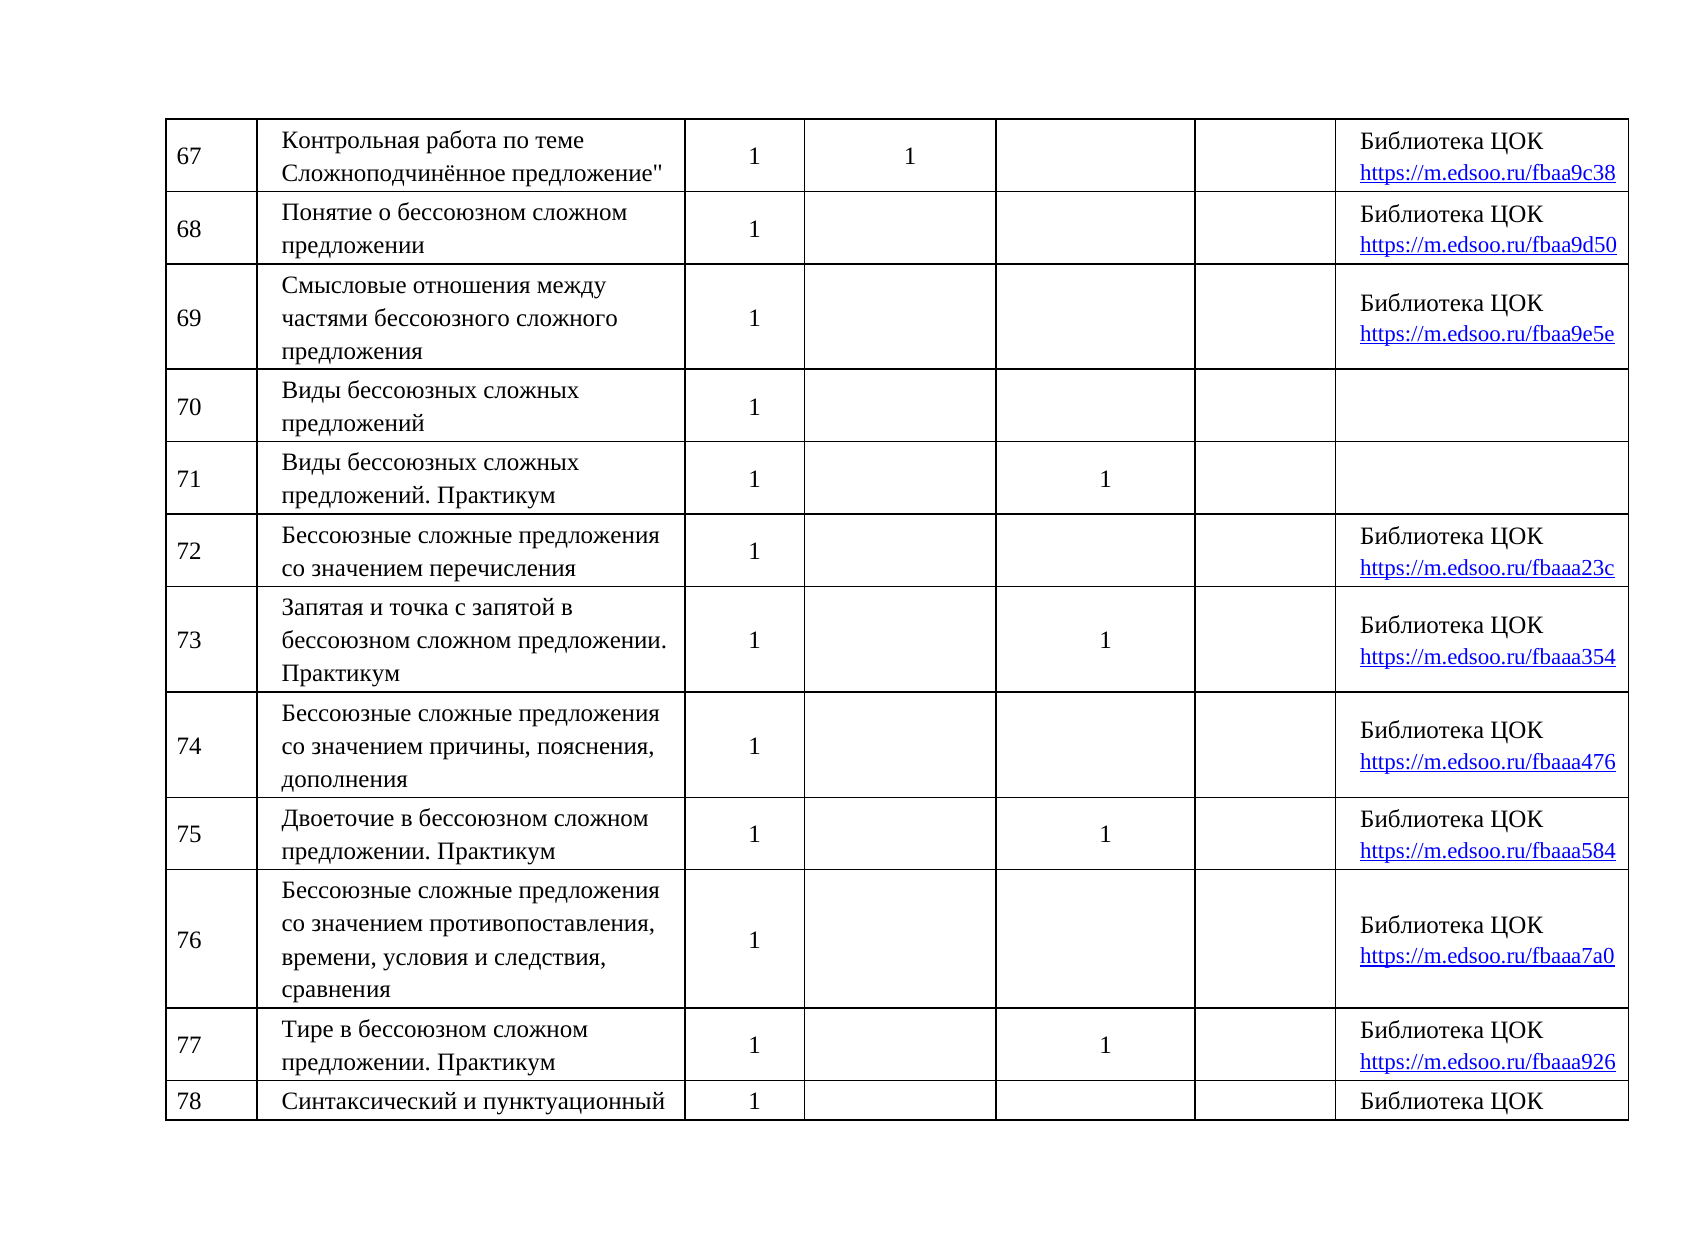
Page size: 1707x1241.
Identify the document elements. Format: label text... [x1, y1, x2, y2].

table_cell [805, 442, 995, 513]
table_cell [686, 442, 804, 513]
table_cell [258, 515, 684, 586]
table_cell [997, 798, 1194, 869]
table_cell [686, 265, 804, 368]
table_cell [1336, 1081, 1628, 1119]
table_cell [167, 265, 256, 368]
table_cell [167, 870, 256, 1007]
table_cell 1 [686, 120, 804, 191]
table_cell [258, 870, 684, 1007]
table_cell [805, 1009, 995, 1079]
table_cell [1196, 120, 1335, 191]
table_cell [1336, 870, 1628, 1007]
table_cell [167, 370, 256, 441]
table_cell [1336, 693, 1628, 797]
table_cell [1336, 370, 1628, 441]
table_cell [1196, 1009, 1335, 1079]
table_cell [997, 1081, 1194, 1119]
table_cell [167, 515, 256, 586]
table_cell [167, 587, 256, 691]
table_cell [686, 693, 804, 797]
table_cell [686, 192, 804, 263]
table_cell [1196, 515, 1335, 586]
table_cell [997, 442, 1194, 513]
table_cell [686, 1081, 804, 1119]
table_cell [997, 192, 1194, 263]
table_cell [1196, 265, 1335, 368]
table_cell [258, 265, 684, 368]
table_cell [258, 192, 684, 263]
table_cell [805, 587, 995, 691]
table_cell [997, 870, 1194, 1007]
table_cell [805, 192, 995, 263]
table_cell 1 [805, 120, 995, 191]
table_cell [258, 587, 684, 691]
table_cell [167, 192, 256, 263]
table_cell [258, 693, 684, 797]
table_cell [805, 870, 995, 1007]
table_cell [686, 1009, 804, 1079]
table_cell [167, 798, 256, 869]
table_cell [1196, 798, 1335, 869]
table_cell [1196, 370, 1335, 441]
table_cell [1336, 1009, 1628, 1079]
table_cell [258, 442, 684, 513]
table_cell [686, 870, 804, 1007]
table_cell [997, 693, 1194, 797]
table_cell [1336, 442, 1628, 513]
table_cell [997, 120, 1194, 191]
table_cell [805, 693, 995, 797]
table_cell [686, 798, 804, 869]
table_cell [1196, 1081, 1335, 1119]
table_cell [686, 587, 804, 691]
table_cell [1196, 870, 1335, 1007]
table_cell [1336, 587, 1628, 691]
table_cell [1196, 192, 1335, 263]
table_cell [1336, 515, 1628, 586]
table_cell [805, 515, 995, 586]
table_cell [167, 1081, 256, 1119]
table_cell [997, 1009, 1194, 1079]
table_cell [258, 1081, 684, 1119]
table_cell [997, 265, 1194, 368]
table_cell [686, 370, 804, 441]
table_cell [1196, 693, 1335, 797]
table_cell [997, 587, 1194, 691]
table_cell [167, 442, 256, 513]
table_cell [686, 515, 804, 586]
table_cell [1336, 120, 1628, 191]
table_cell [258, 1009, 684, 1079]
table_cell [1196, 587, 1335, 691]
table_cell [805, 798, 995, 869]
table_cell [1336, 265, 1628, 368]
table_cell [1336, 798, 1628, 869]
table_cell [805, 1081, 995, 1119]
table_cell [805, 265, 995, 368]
table_cell Контрольная работа по теме Сложноподчинённое предложение" [258, 120, 684, 191]
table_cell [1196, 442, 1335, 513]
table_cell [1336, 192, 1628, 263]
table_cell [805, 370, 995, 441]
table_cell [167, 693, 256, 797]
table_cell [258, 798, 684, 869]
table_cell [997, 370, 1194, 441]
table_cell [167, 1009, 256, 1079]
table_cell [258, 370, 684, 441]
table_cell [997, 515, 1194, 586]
table_cell 67 [167, 120, 256, 191]
